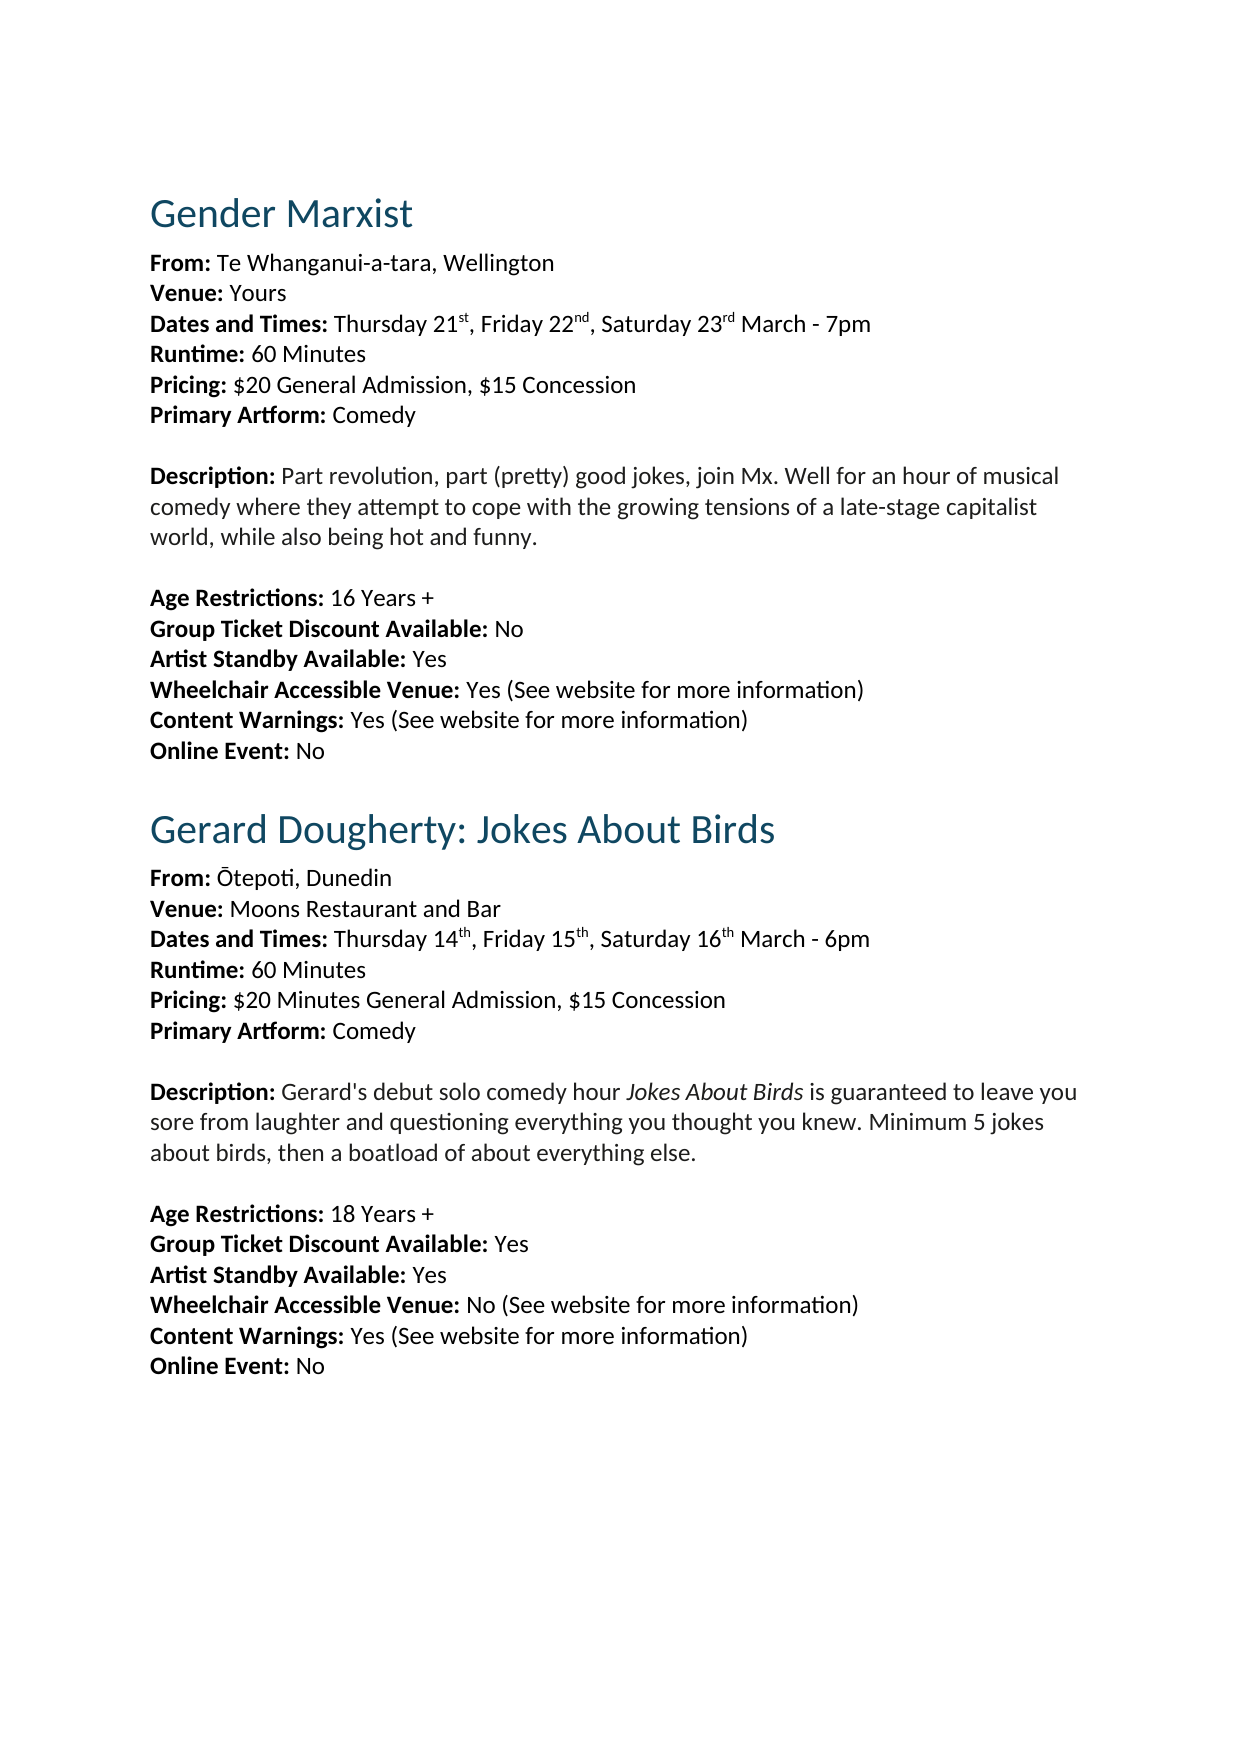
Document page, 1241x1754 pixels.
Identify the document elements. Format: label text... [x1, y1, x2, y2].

text Runtime: 60 Minutes [150, 338, 1090, 369]
text Content Warnings: Yes (See website for more information) [150, 1320, 1090, 1351]
text Description: Part revolution, part (pretty) good jokes, join Mx. Well for an hour of musical comedy where they attempt to cope with the growing tensions of a late-stage capitalist world, while also being hot and funny. [150, 460, 1090, 552]
text Artist Standby Available: Yes [150, 1259, 1090, 1289]
text Venue: Moons Restaurant and Bar [150, 893, 1090, 923]
text Primary Artform: Comedy [150, 399, 1090, 430]
text Wheelchair Accessible Venue: Yes (See website for more information) [150, 674, 1090, 704]
text Pricing: $20 General Admission, $15 Concession [150, 369, 1090, 399]
text Age Restrictions: 18 Years + [150, 1198, 1090, 1228]
subtitle Gender Marxist [150, 187, 1090, 238]
text Dates and Times: Thursday 14th, Friday 15th, Saturday 16th March - 6pm [150, 923, 1090, 954]
text Group Ticket Discount Available: Yes [150, 1228, 1090, 1259]
text Wheelchair Accessible Venue: No (See website for more information) [150, 1289, 1090, 1320]
text Primary Artform: Comedy [150, 1015, 1090, 1045]
text Online Event: No [150, 1351, 1090, 1381]
text Description: Gerard's debut solo comedy hour Jokes About Birds is guaranteed to leave you sore from laughter and questioning everything you thought you knew. Minimum 5 jokes about birds, then a boatload of about everything else. [150, 1076, 1090, 1167]
text From: Te Whanganui-a-tara, Wellington [150, 247, 1090, 277]
text Group Ticket Discount Available: No [150, 613, 1090, 643]
text Age Restrictions: 16 Years + [150, 582, 1090, 613]
text From: Ōtepoti, Dunedin [150, 862, 1090, 893]
text Artist Standby Available: Yes [150, 643, 1090, 674]
text Runtime: 60 Minutes [150, 954, 1090, 984]
text Dates and Times: Thursday 21st, Friday 22nd, Saturday 23rd March - 7pm [150, 308, 1090, 338]
text Venue: Yours [150, 277, 1090, 308]
subtitle Gerard Dougherty: Jokes About Birds [150, 803, 1090, 854]
text Online Event: No [150, 735, 1090, 766]
text Content Warnings: Yes (See website for more information) [150, 704, 1090, 735]
text Pricing: $20 Minutes General Admission, $15 Concession [150, 984, 1090, 1015]
